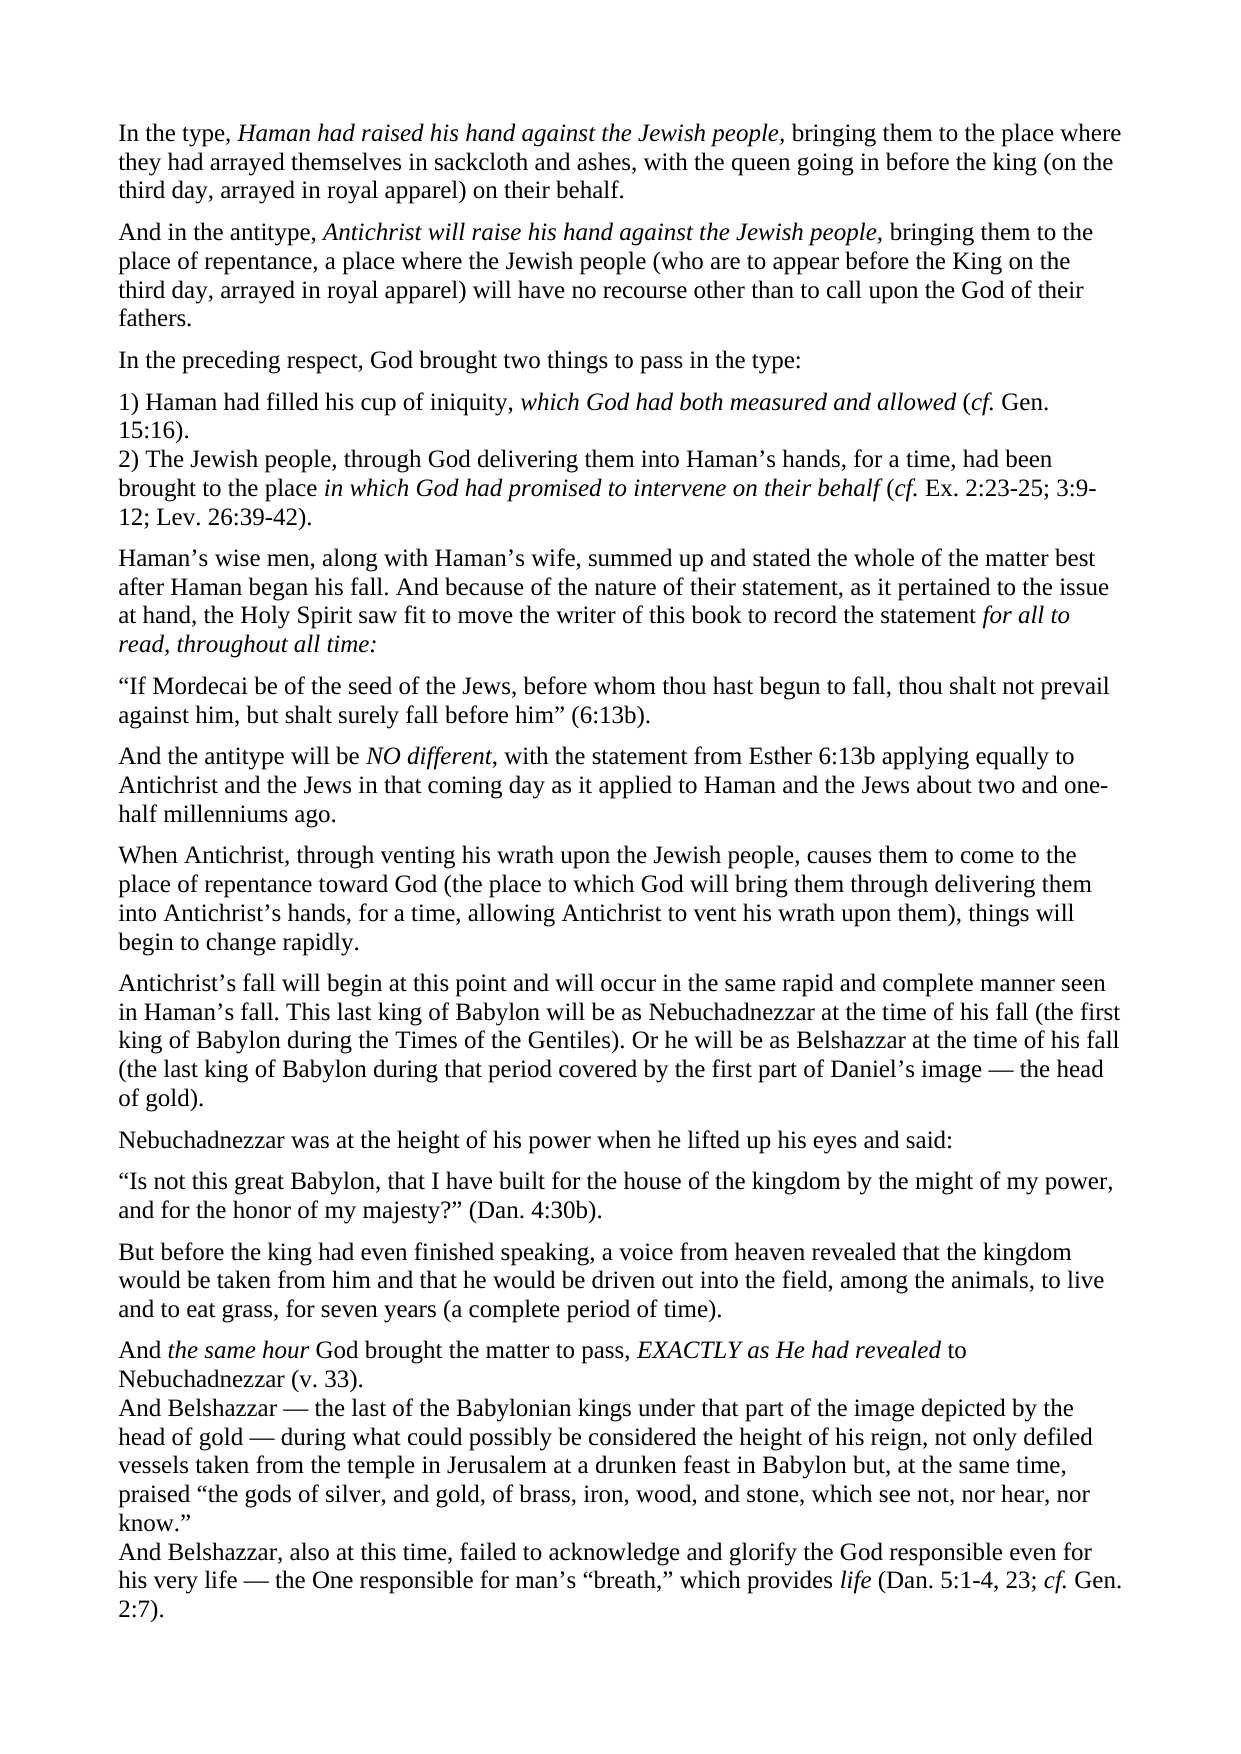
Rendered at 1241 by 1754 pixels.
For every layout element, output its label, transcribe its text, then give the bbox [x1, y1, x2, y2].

text And the antitype will be NO different, with the statement from Esther 6:13b applying equally to Antichrist and the Jews in that coming day as it applied to Haman and the Jews about two and one-half millenniums ago. [118, 741, 1122, 827]
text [118, 118, 1122, 204]
text Haman’s wise men, along with Haman’s wife, summed up and stated the whole of the matter best after Haman began his fall. And because of the nature of their statement, as it pertained to the issue at hand, the Holy Spirit saw fit to move the writer of this book to record the statement for all to read, throughout all time: [118, 543, 1122, 658]
text Antichrist’s fall will begin at this point and will occur in the same rapid and complete manner seen in Haman’s fall. This last king of Babylon will be as Nebuchadnezzar at the time of his fall (the first king of Babylon during the Times of the Gentiles). Or he will be as Belshazzar at the time of his fall (the last king of Babylon during that period covered by the first part of Daniel’s image — the head of gold). [118, 968, 1122, 1112]
text In the preceding respect, God brought two things to pass in the type: [118, 345, 1122, 374]
text And in the antitype, Antichrist will raise his hand against the Jewish people, bringing them to the place of repentance, a place where the Jewish people (who are to appear before the King on the third day, arrayed in royal apparel) will have no recourse other than to call upon the God of their fathers. [118, 217, 1122, 332]
text Nebuchadnezzar was at the height of his power when he lifted up his eyes and said: [118, 1125, 1122, 1153]
text 1) Haman had filled his cup of iniquity, which God had both measured and allowed (cf. Gen. 15:16). 2) The Jewish people, through God delivering them into Haman’s hands, for a time, had been brought to the place in which God had promised to intervene on their behalf (cf. Ex. 2:23-25; 3:9-12; Lev. 26:39-42). [118, 387, 1122, 530]
text But before the king had even finished speaking, a voice from heaven revealed that the kingdom would be taken from him and that he would be driven out into the field, among the animals, to live and to eat grass, for seven years (a complete period of time). [118, 1237, 1122, 1323]
text “If Mordecai be of the seed of the Jews, before whom thou hast begun to fall, thou shalt not prevail against him, but shalt surely fall before him” (6:13b). [118, 671, 1122, 728]
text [118, 1336, 1122, 1623]
text When Antichrist, through venting his wrath upon the Jewish people, causes them to come to the place of repentance toward God (the place to which God will bring them through delivering them into Antichrist’s hands, for a time, allowing Antichrist to vent his wrath upon them), things will begin to change rapidly. [118, 840, 1122, 955]
text “Is not this great Babylon, that I have built for the house of the kingdom by the might of my power, and for the honor of my majesty?” (Dan. 4:30b). [118, 1166, 1122, 1224]
